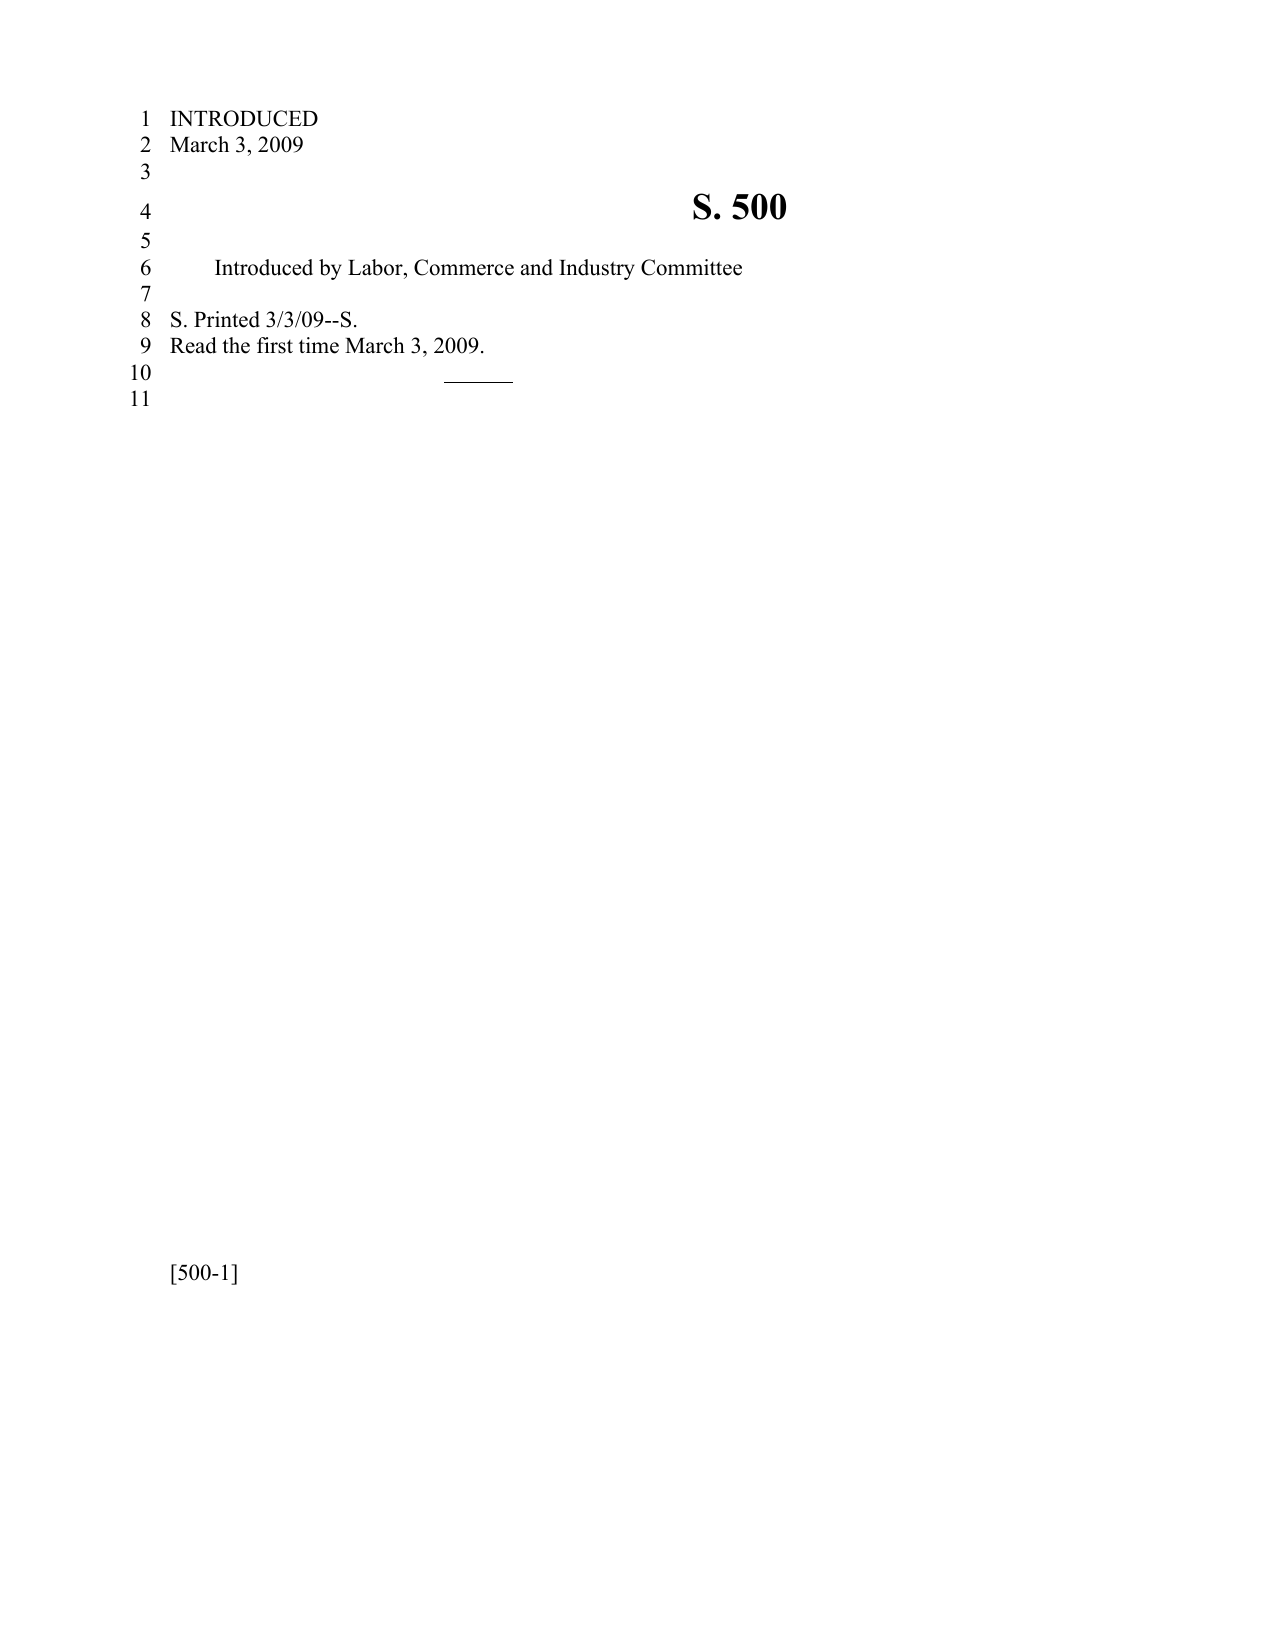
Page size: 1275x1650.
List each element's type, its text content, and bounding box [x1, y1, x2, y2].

text Introduced by Labor, Commerce and Industry Committee [169, 253, 787, 280]
text March 3, 2009 [169, 131, 787, 158]
text S. 500 [169, 184, 787, 227]
text Read the first time March 3, 2009. [169, 333, 787, 359]
text INTRODUCED [169, 105, 787, 131]
text S. Printed 3/3/09--S. [169, 306, 787, 333]
